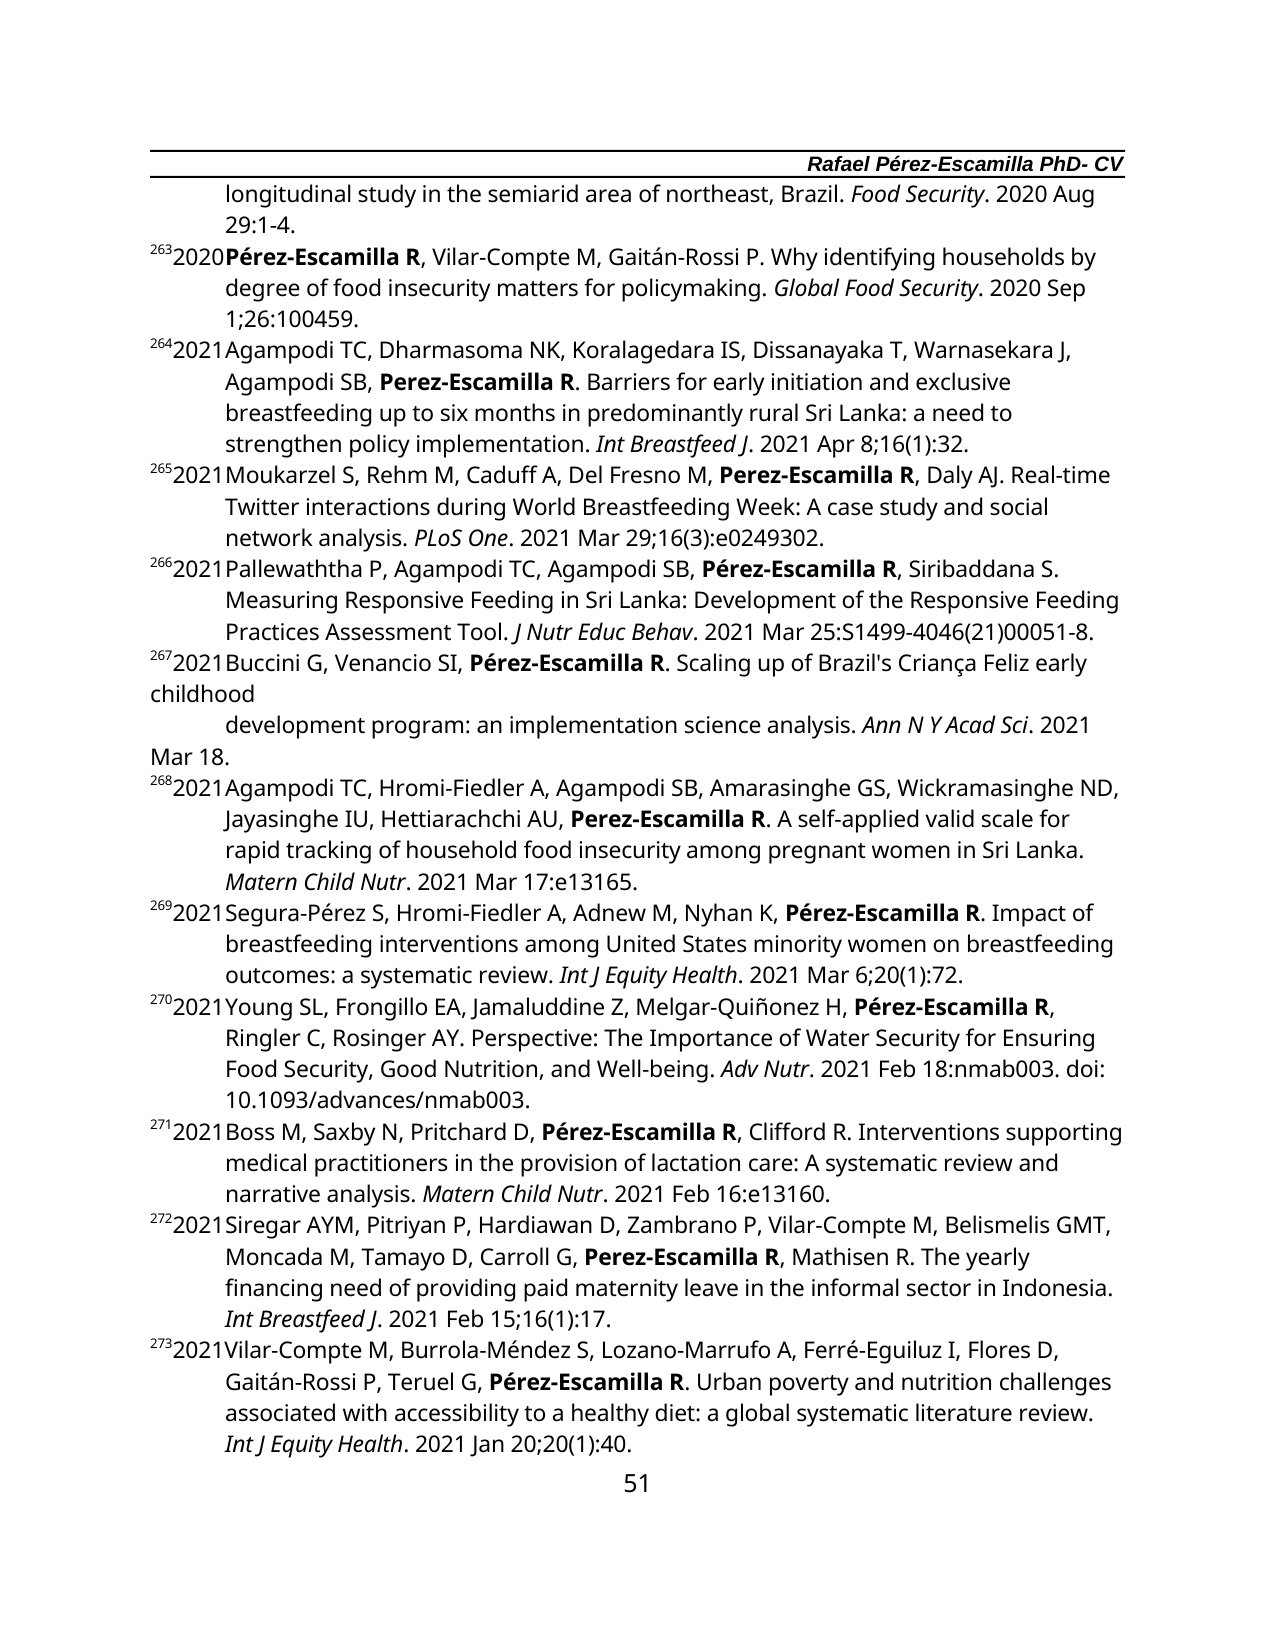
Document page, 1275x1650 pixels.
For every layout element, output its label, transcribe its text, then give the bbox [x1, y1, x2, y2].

text 2692021 Segura-Pérez S, Hromi-Fiedler A, Adnew M, Nyhan K, Pérez-Escamilla R. Impact of breastfeeding interventions among United States minority women on breastfeeding outcomes: a systematic review. Int J Equity Health. 2021 Mar 6;20(1):72. [150, 897, 1125, 990]
text 2632020 Pérez-Escamilla R, Vilar-Compte M, Gaitán-Rossi P. Why identifying households by degree of food insecurity matters for policymaking. Global Food Security. 2020 Sep 1;26:100459. [150, 240, 1125, 334]
text 2722021 Siregar AYM, Pitriyan P, Hardiawan D, Zambrano P, Vilar-Compte M, Belismelis GMT, Moncada M, Tamayo D, Carroll G, Perez-Escamilla R, Mathisen R. The yearly financing need of providing paid maternity leave in the informal sector in Indonesia. Int Breastfeed J. 2021 Feb 15;16(1):17. [150, 1209, 1125, 1334]
text 2642021 Agampodi TC, Dharmasoma NK, Koralagedara IS, Dissanayaka T, Warnasekara J, Agampodi SB, Perez-Escamilla R. Barriers for early initiation and exclusive breastfeeding up to six months in predominantly rural Sri Lanka: a need to strengthen policy implementation. Int Breastfeed J. 2021 Apr 8;16(1):32. [150, 334, 1125, 459]
text 2702021 Young SL, Frongillo EA, Jamaluddine Z, Melgar-Quiñonez H, Pérez-Escamilla R, Ringler C, Rosinger AY. Perspective: The Importance of Water Security for Ensuring Food Security, Good Nutrition, and Well-being. Adv Nutr. 2021 Feb 18:nmab003. doi: 10.1093/advances/nmab003. [150, 990, 1125, 1115]
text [150, 178, 1125, 240]
text 2652021 Moukarzel S, Rehm M, Caduff A, Del Fresno M, Perez-Escamilla R, Daly AJ. Real-time Twitter interactions during World Breastfeeding Week: A case study and social network analysis. PLoS One. 2021 Mar 29;16(3):e0249302. [150, 459, 1125, 553]
text 2672021 Buccini G, Venancio SI, Pérez-Escamilla R. Scaling up of Brazil's Criança Feliz early childhood [150, 647, 1125, 709]
text 2712021 Boss M, Saxby N, Pritchard D, Pérez-Escamilla R, Clifford R. Interventions supporting medical practitioners in the provision of lactation care: A systematic review and narrative analysis. Matern Child Nutr. 2021 Feb 16:e13160. [150, 1115, 1125, 1209]
text 2682021 Agampodi TC, Hromi-Fiedler A, Agampodi SB, Amarasinghe GS, Wickramasinghe ND, Jayasinghe IU, Hettiarachchi AU, Perez-Escamilla R. A self-applied valid scale for rapid tracking of household food insecurity among pregnant women in Sri Lanka. Matern Child Nutr. 2021 Mar 17:e13165. [150, 772, 1125, 897]
text 2732021Vilar-Compte M, Burrola-Méndez S, Lozano-Marrufo A, Ferré-Eguiluz I, Flores D, Gaitán-Rossi P, Teruel G, Pérez-Escamilla R. Urban poverty and nutrition challenges associated with accessibility to a healthy diet: a global systematic literature review. Int J Equity Health. 2021 Jan 20;20(1):40. [150, 1334, 1125, 1459]
text development program: an implementation science analysis. Ann N Y Acad Sci. 2021 Mar 18. [150, 709, 1125, 772]
text 2662021 Pallewaththa P, Agampodi TC, Agampodi SB, Pérez-Escamilla R, Siribaddana S. Measuring Responsive Feeding in Sri Lanka: Development of the Responsive Feeding Practices Assessment Tool. J Nutr Educ Behav. 2021 Mar 25:S1499-4046(21)00051-8. [150, 553, 1125, 647]
